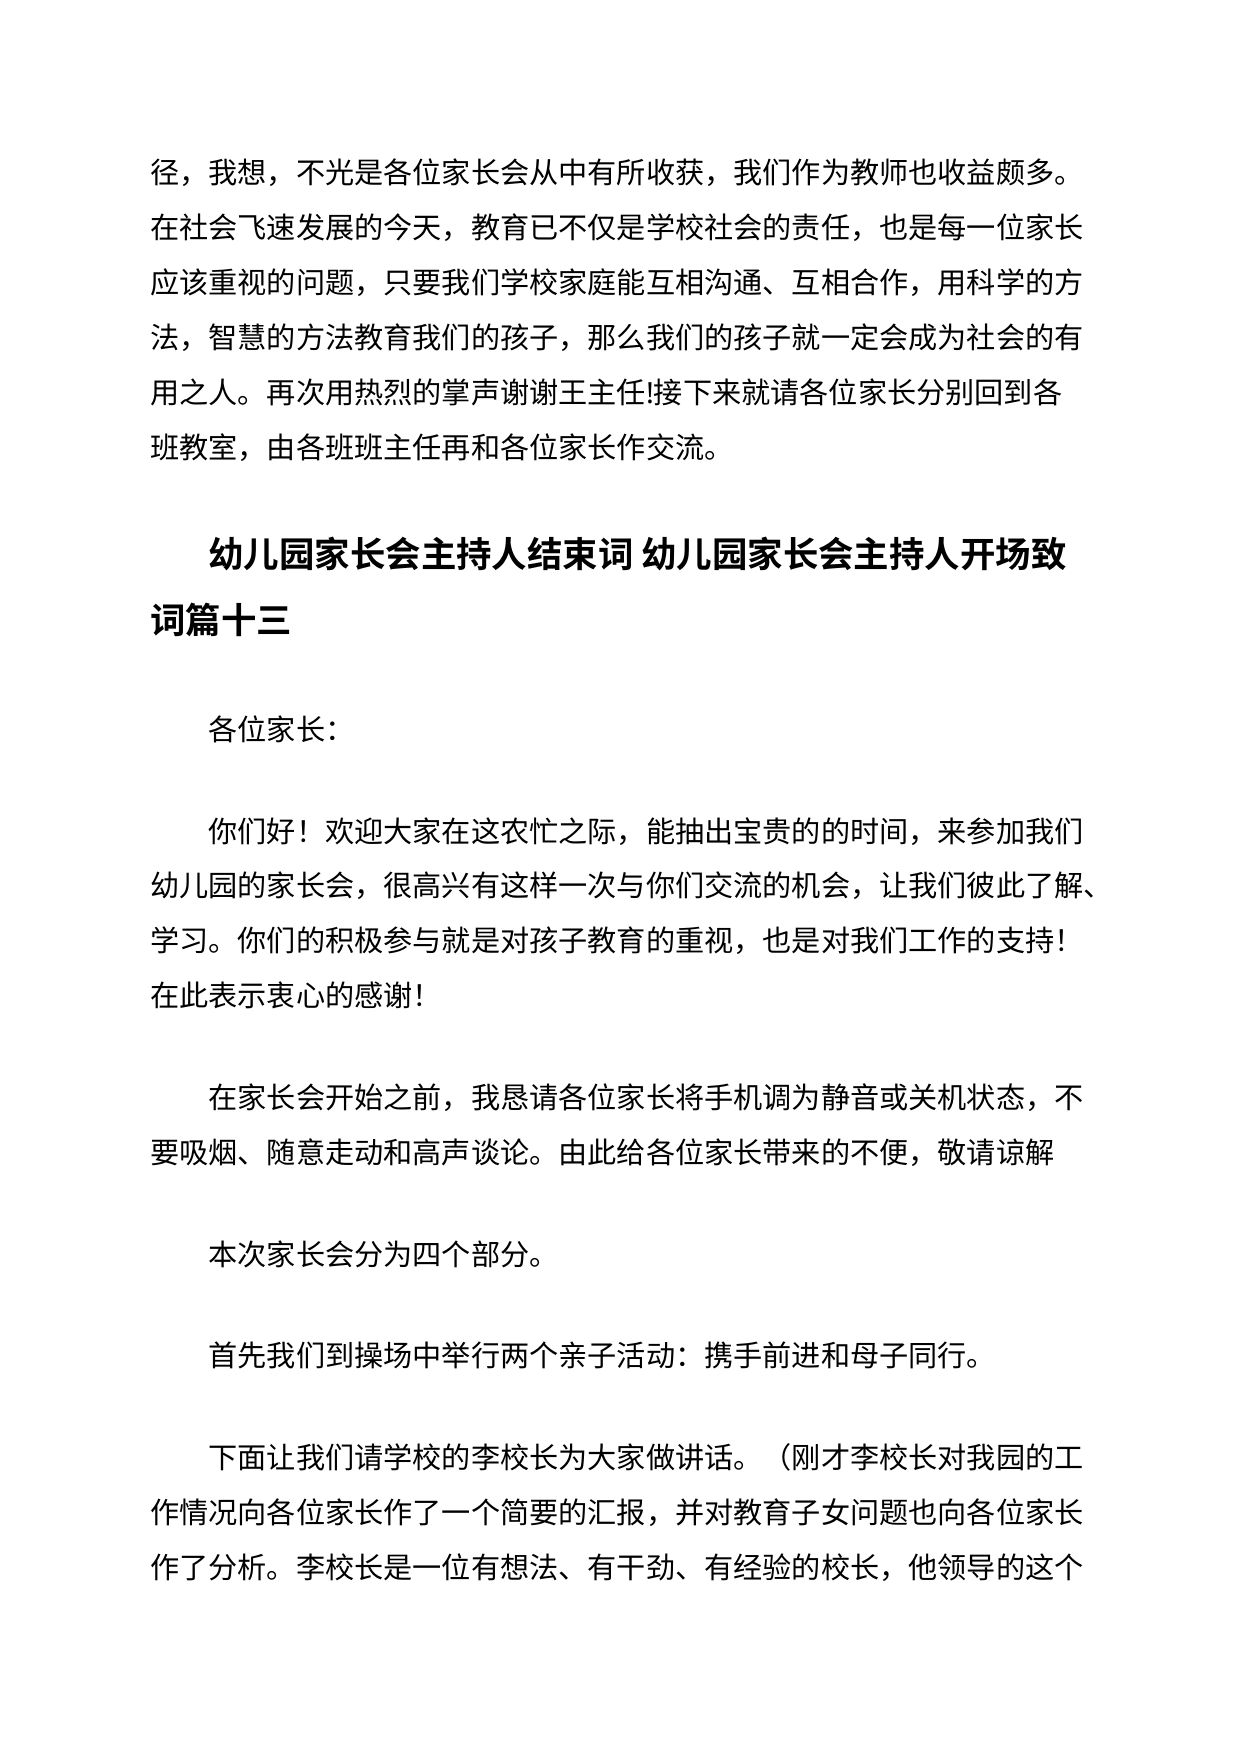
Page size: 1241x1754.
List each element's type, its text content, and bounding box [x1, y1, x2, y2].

text 本次家长会分为四个部分。 [150, 1231, 1090, 1273]
text 各位家长： [150, 706, 1090, 749]
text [150, 1435, 1090, 1587]
text 你们好！欢迎大家在这农忙之际，能抽出宝贵的的时间，来参加我们幼儿园的家长会，很高兴有这样一次与你们交流的机会，让我们彼此了解、学习。你们的积极参与就是对孩子教育的重视，也是对我们工作的支持！在此表示衷心的感谢！ [150, 808, 1090, 1015]
text 在家长会开始之前，我恳请各位家长将手机调为静音或关机状态，不要吸烟、随意走动和高声谈论。由此给各位家长带来的不便，敬请谅解 [150, 1074, 1090, 1172]
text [150, 150, 1090, 467]
text 首先我们到操场中举行两个亲子活动：携手前进和母子同行。 [150, 1333, 1090, 1375]
text 幼儿园家长会主持人结束词 幼儿园家长会主持人开场致词篇十三 [150, 526, 1090, 644]
